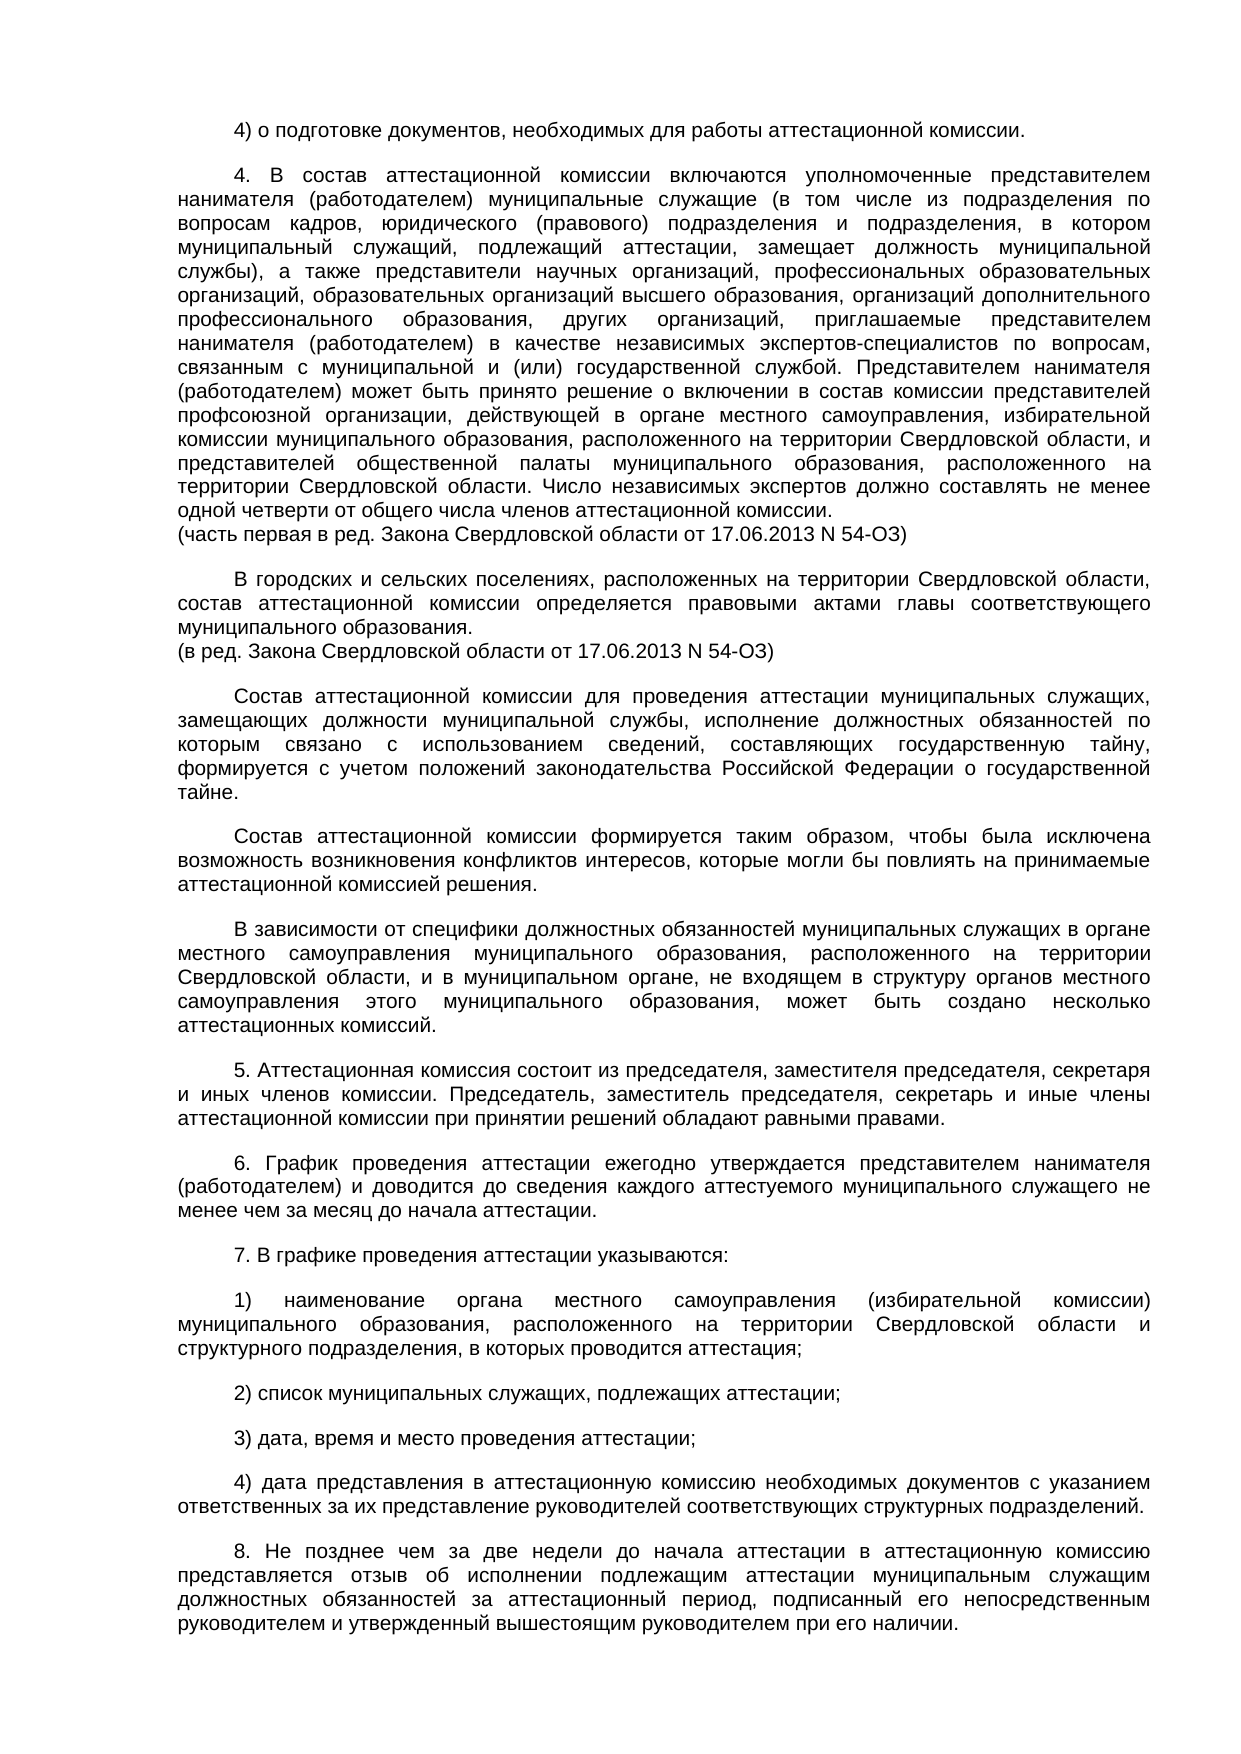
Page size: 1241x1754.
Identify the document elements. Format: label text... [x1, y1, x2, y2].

text 4) дата представления в аттестационную комиссию необходимых документов с указанием ответственных за их представление руководителей соответствующих структурных подразделений. [177, 1470, 1152, 1518]
text 5. Аттестационная комиссия состоит из председателя, заместителя председателя, секретаря и иных членов комиссии. Председатель, заместитель председателя, секретарь и иные члены аттестационной комиссии при принятии решений обладают равными правами. [177, 1058, 1152, 1129]
text (часть первая в ред. Закона Свердловской области от 17.06.2013 N 54-ОЗ) [177, 522, 1152, 546]
text Состав аттестационной комиссии формируется таким образом, чтобы была исключена возможность возникновения конфликтов интересов, которые могли бы повлиять на принимаемые аттестационной комиссией решения. [177, 824, 1152, 896]
text 4) о подготовке документов, необходимых для работы аттестационной комиссии. [177, 118, 1152, 142]
text В зависимости от специфики должностных обязанностей муниципальных служащих в органе местного самоуправления муниципального образования, расположенного на территории Свердловской области, и в муниципальном органе, не входящем в структуру органов местного самоуправления этого муниципального образования, может быть создано несколько аттестационных комиссий. [177, 917, 1152, 1037]
text (в ред. Закона Свердловской области от 17.06.2013 N 54-ОЗ) [177, 639, 1152, 663]
text 4. В состав аттестационной комиссии включаются уполномоченные представителем нанимателя (работодателем) муниципальные служащие (в том числе из подразделения по вопросам кадров, юридического (правового) подразделения и подразделения, в котором муниципальный служащий, подлежащий аттестации, замещает должность муниципальной службы), а также представители научных организаций, профессиональных образовательных организаций, образовательных организаций высшего образования, организаций дополнительного профессионального образования, других организаций, приглашаемые представителем нанимателя (работодателем) в качестве независимых экспертов-специалистов по вопросам, связанным с муниципальной и (или) государственной службой. Представителем нанимателя (работодателем) может быть принято решение о включении в состав комиссии представителей профсоюзной организации, действующей в органе местного самоуправления, избирательной комиссии муниципального образования, расположенного на территории Свердловской области, и представителей общественной палаты муниципального образования, расположенного на территории Свердловской области. Число независимых экспертов должно составлять не менее одной четверти от общего числа членов аттестационной комиссии. [177, 163, 1152, 522]
text 6. График проведения аттестации ежегодно утверждается представителем нанимателя (работодателем) и доводится до сведения каждого аттестуемого муниципального служащего не менее чем за месяц до начала аттестации. [177, 1150, 1152, 1222]
text 3) дата, время и место проведения аттестации; [177, 1425, 1152, 1449]
text 8. Не позднее чем за две недели до начала аттестации в аттестационную комиссию представляется отзыв об исполнении подлежащим аттестации муниципальным служащим должностных обязанностей за аттестационный период, подписанный его непосредственным руководителем и утвержденный вышестоящим руководителем при его наличии. [177, 1539, 1152, 1635]
text 1) наименование органа местного самоуправления (избирательной комиссии) муниципального образования, расположенного на территории Свердловской области и структурного подразделения, в которых проводится аттестация; [177, 1288, 1152, 1360]
text В городских и сельских поселениях, расположенных на территории Свердловской области, состав аттестационной комиссии определяется правовыми актами главы соответствующего муниципального образования. [177, 567, 1152, 639]
text Состав аттестационной комиссии для проведения аттестации муниципальных служащих, замещающих должности муниципальной службы, исполнение должностных обязанностей по которым связано с использованием сведений, составляющих государственную тайну, формируется с учетом положений законодательства Российской Федерации о государственной тайне. [177, 684, 1152, 803]
text 7. В графике проведения аттестации указываются: [177, 1243, 1152, 1267]
text 2) список муниципальных служащих, подлежащих аттестации; [177, 1381, 1152, 1404]
